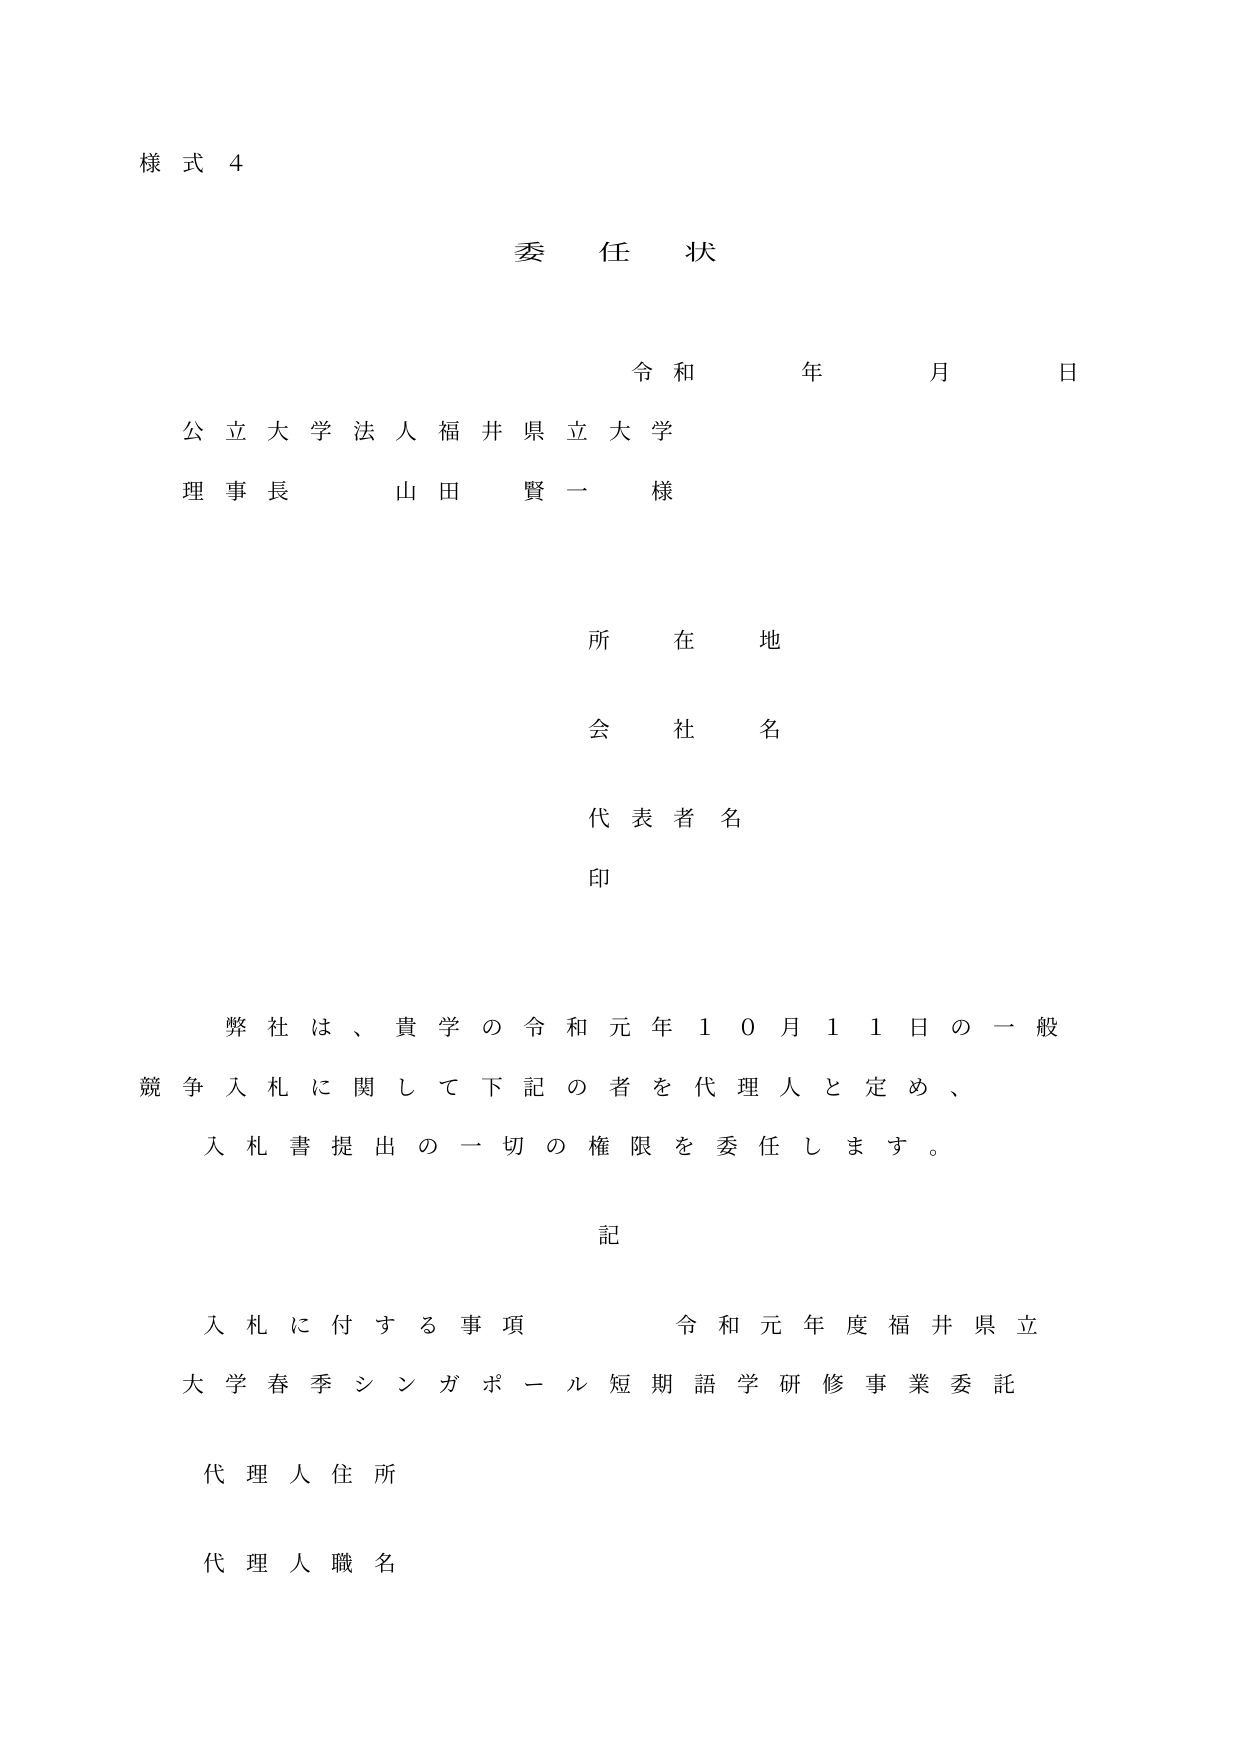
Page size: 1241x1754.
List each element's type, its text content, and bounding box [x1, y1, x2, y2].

text 会 社 名 [577, 698, 1101, 758]
text 代理人住所 [161, 1443, 1101, 1503]
text 入札書提出の一切の権限を委任します。 [139, 1115, 1101, 1175]
text 令和 年 月 日 [139, 341, 1101, 400]
text 入札に付する事項 令和元年度福井県立大学春季シンガポール短期語学研修事業委託 [161, 1294, 1101, 1413]
text 委 任 状 [139, 222, 1101, 281]
text 代表者名 印 [577, 788, 1101, 907]
text 所 在 地 [139, 609, 1101, 668]
text 記 [139, 1205, 1101, 1264]
text 様式４ [139, 132, 1101, 192]
text 弊社は、貴学の令和元年１０月１１日の一般競争入札に関して下記の者を代理人と定め、 [139, 996, 1101, 1115]
text 代理人職名 [161, 1532, 1101, 1592]
text 公立大学法人福井県立大学 [163, 400, 1101, 460]
text 理事長 山田 賢一 様 [160, 460, 1101, 519]
